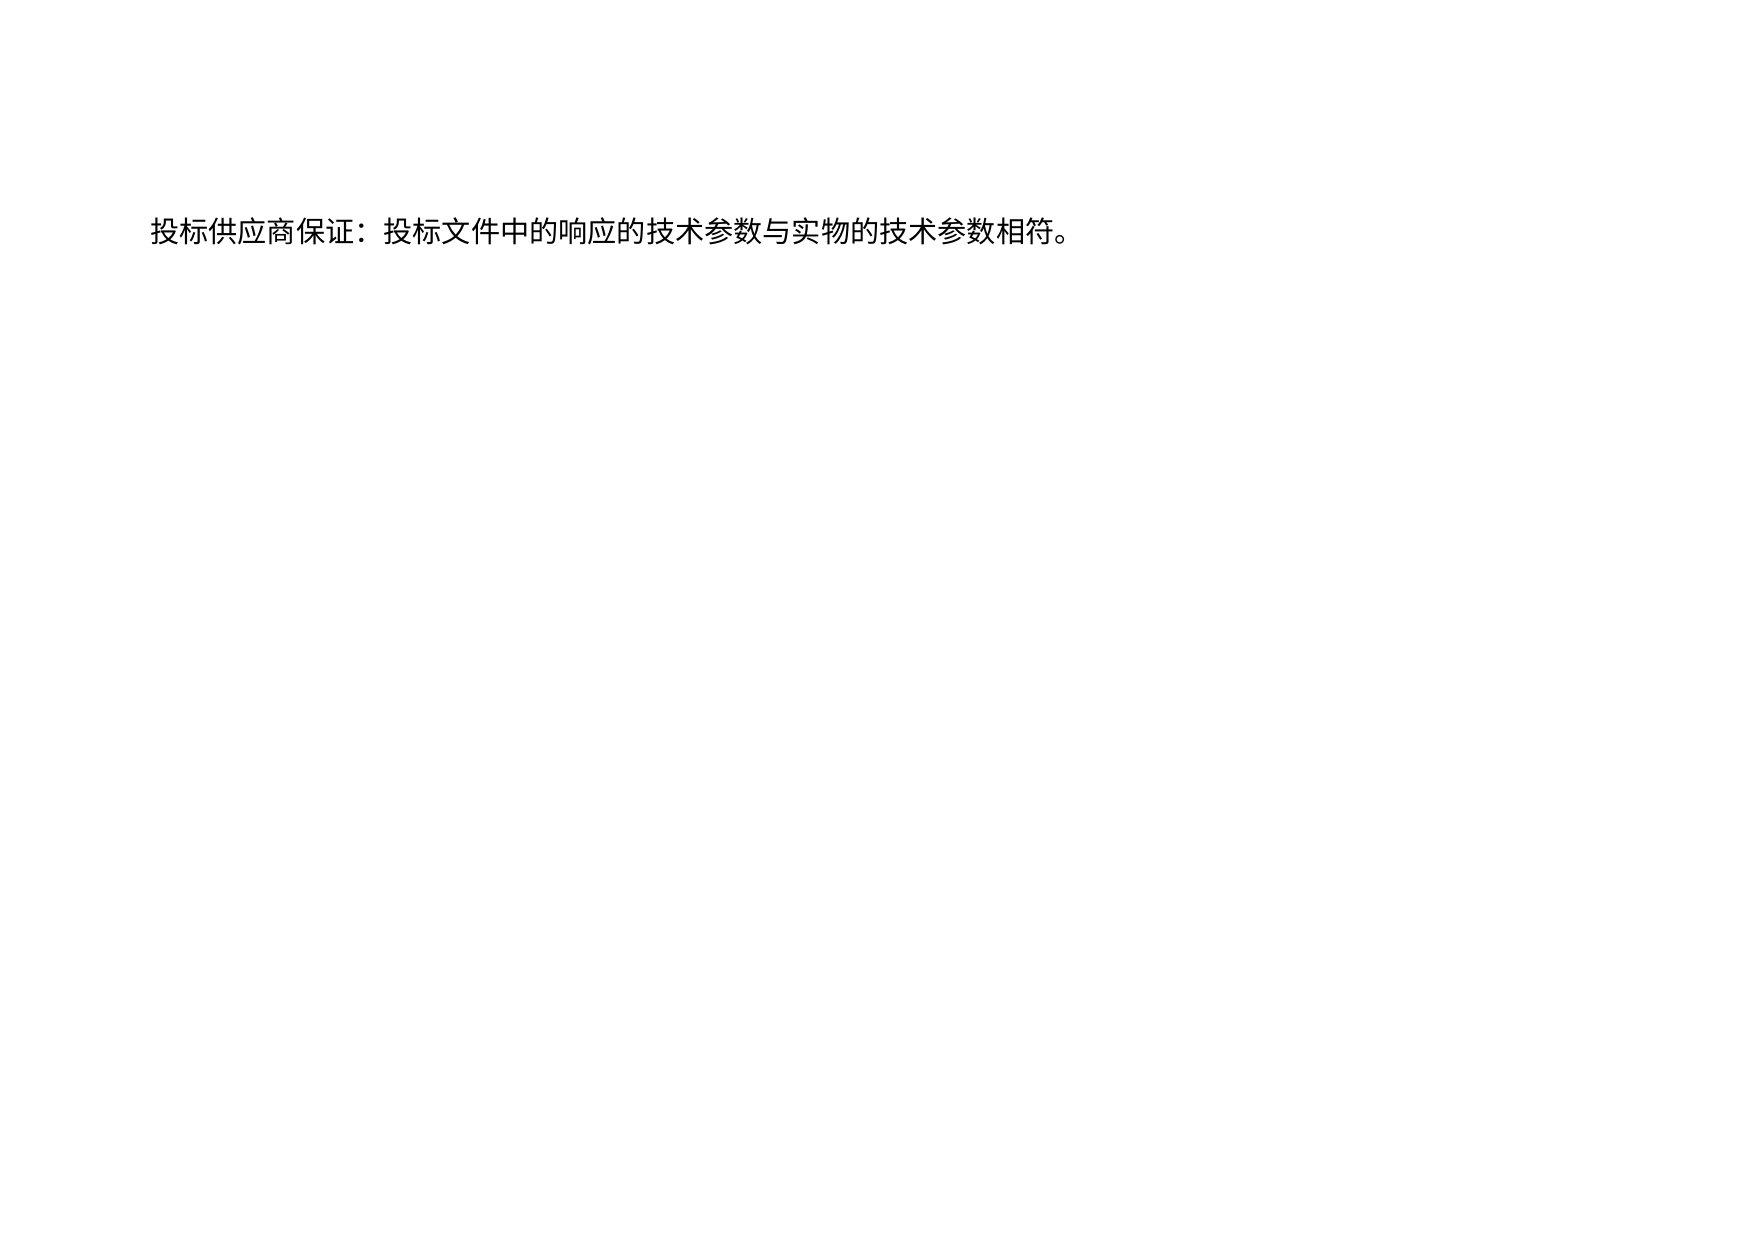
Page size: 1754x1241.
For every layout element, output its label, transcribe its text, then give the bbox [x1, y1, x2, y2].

text 投标供应商保证：投标文件中的响应的技术参数与实物的技术参数相符。 [150, 198, 1604, 263]
